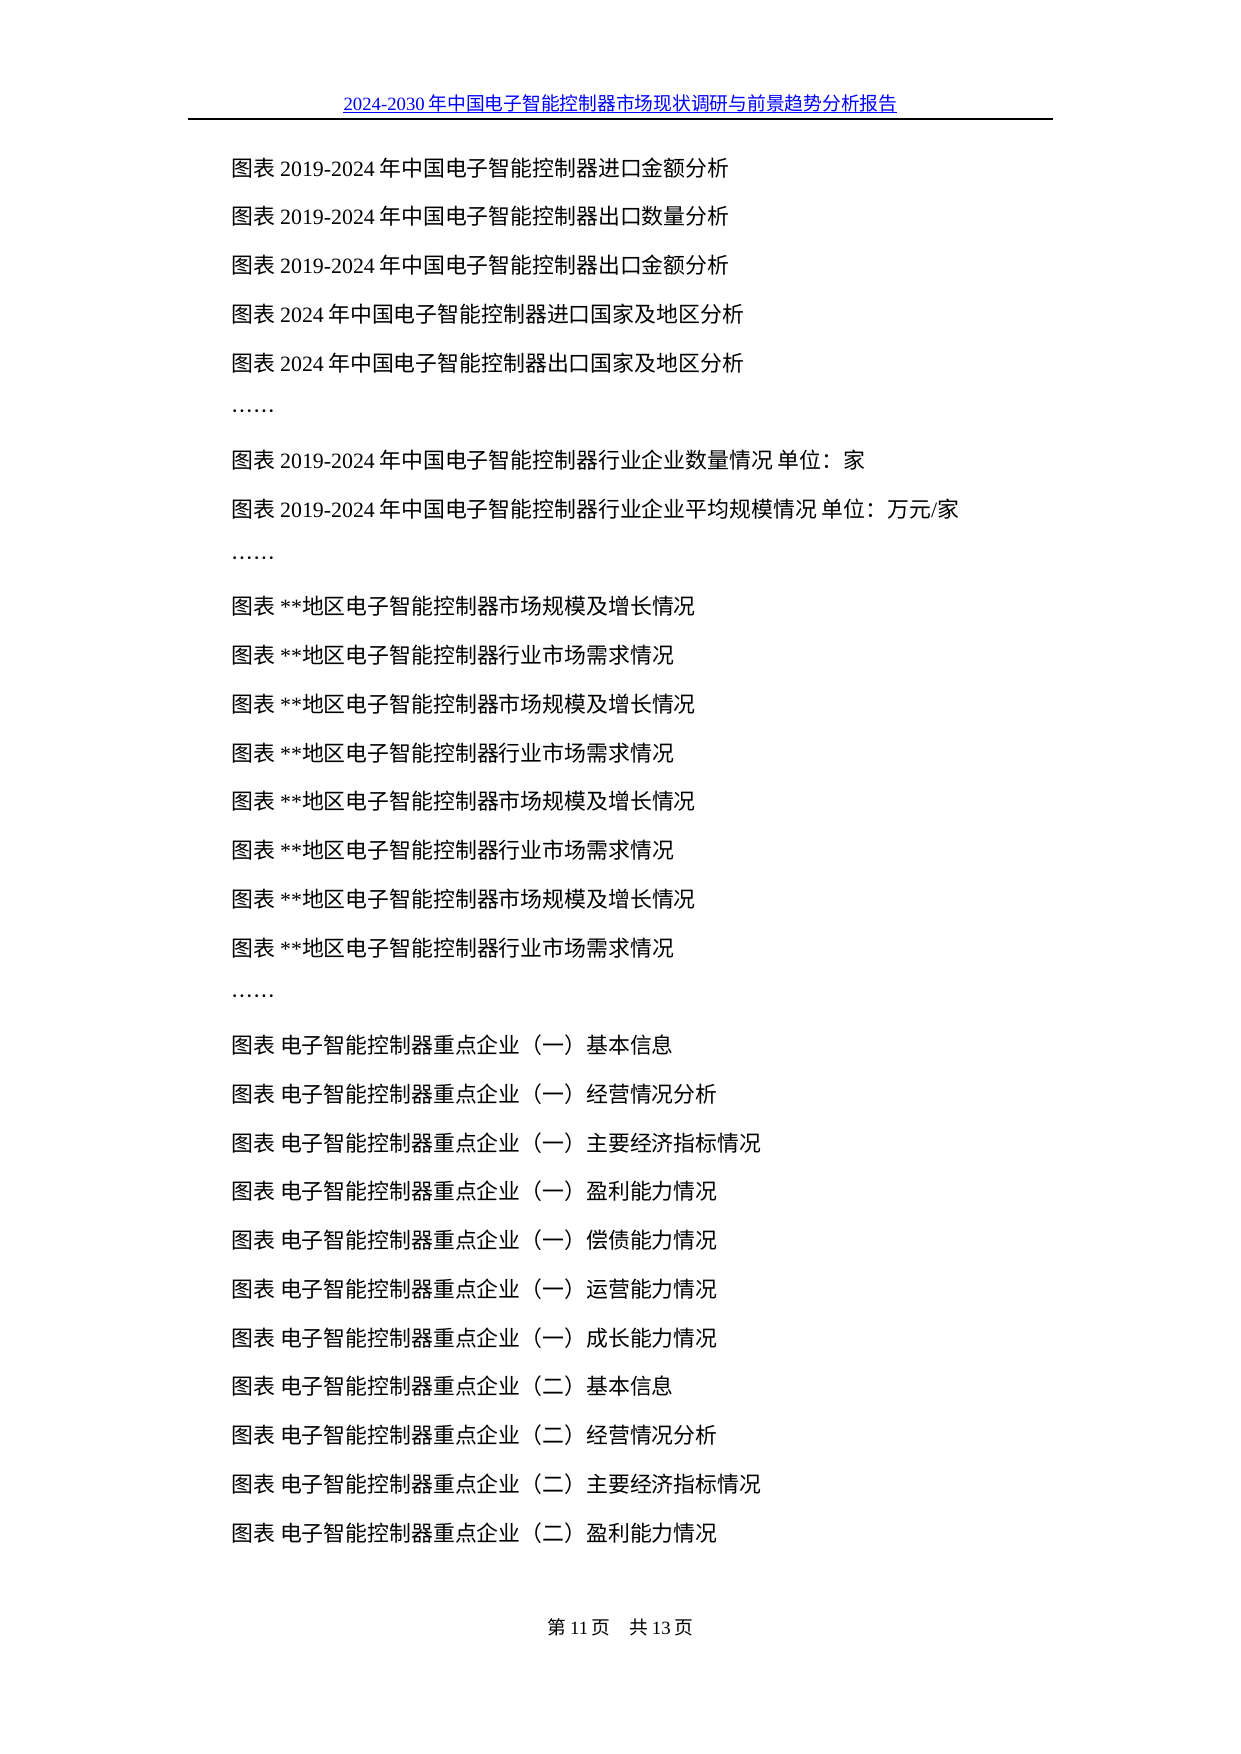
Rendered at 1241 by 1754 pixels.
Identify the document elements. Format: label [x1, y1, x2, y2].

text [187, 150, 1053, 1548]
